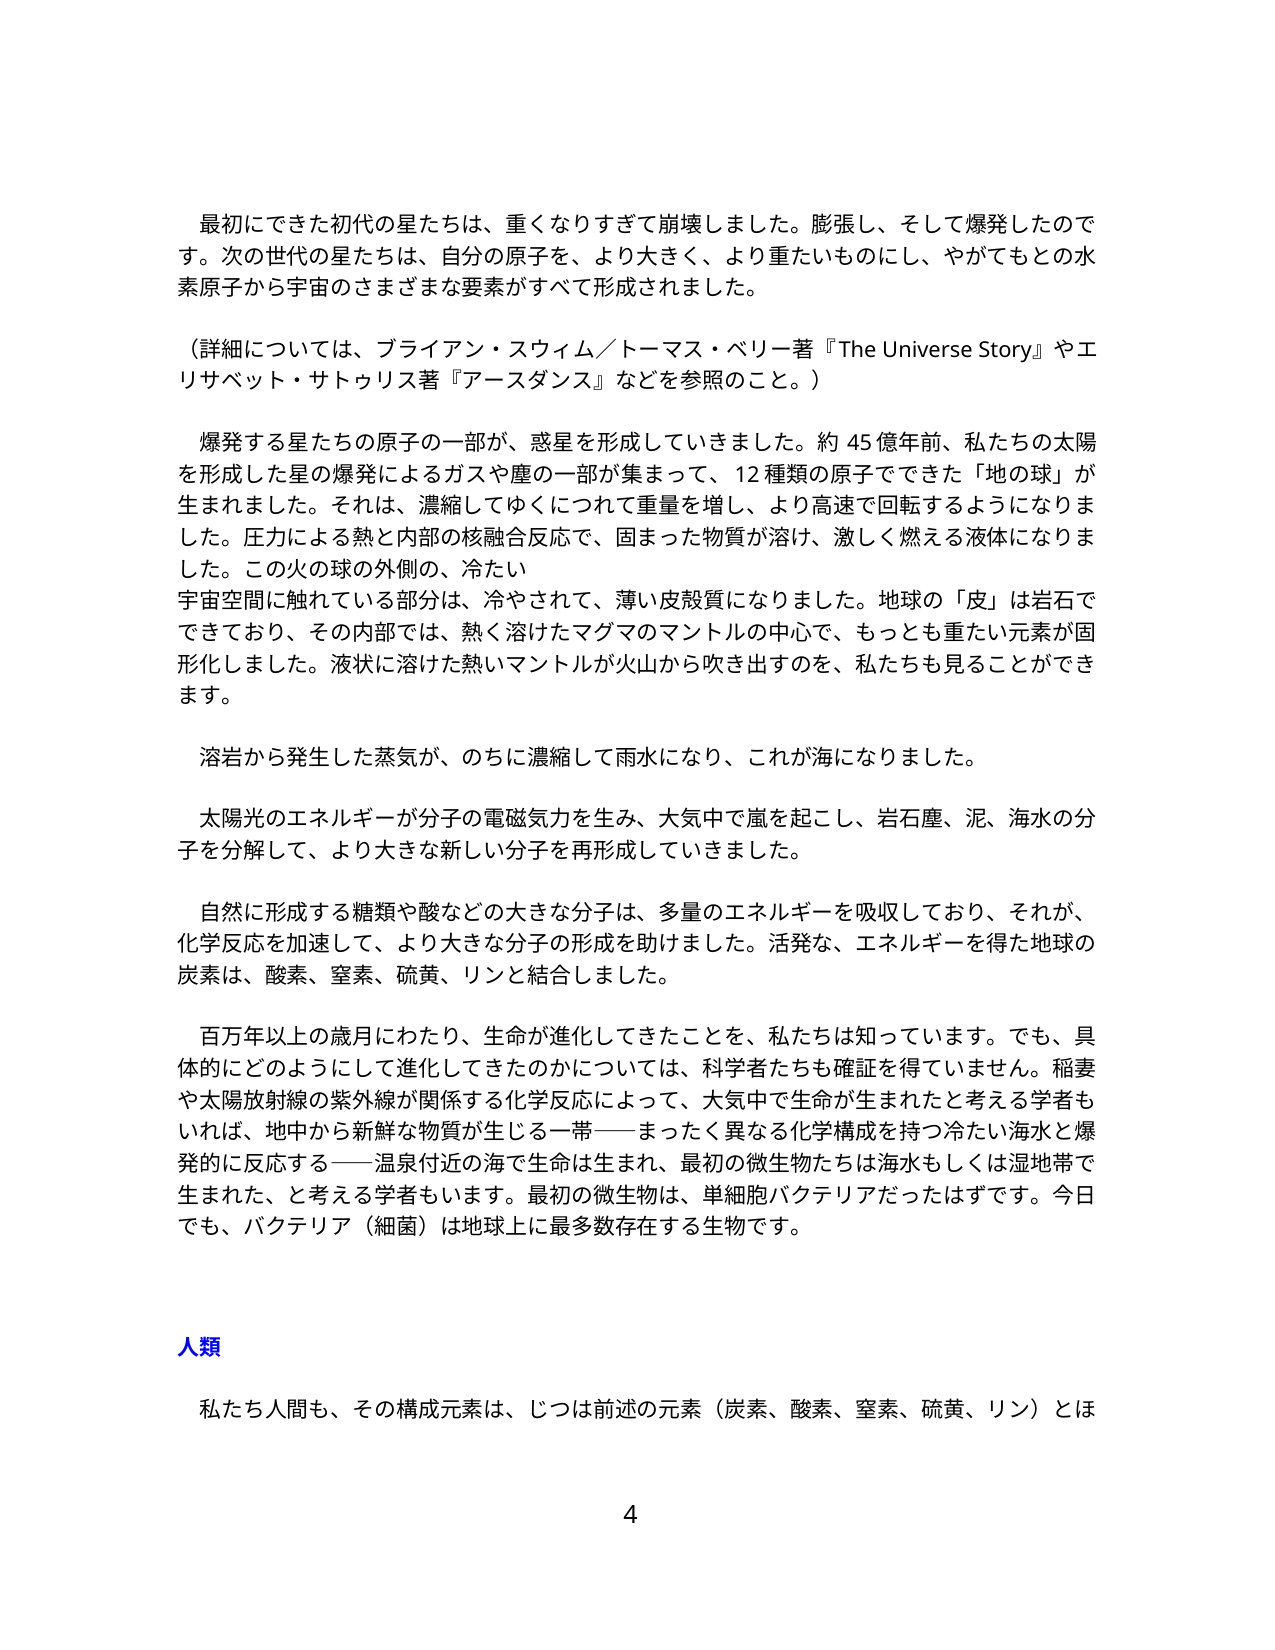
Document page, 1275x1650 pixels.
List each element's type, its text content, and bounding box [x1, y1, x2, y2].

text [177, 1392, 1098, 1423]
text 百万年以上の歳月にわたり、生命が進化してきたことを、私たちは知っています。でも、具体的にどのようにして進化してきたのかについては、科学者たちも確証を得ていません。稲妻や太陽放射線の紫外線が関係する化学反応によって、大気中で生命が生まれたと考える学者もいれば、地中から新鮮な物質が生じる一帯――まったく異なる化学構成を持つ冷たい海水と爆発的に反応する――温泉付近の海で生命は生まれ、最初の微生物たちは海水もしくは湿地帯で生まれた、と考える学者もいます。最初の微生物は、単細胞バクテリアだったはずです。今日でも、バクテリア（細菌）は地球上に最多数存在する生物です。 [177, 1019, 1098, 1241]
text 自然に形成する糖類や酸などの大きな分子は、多量のエネルギーを吸収しており、それが、化学反応を加速して、より大きな分子の形成を助けました。活発な、エネルギーを得た地球の炭素は、酸素、窒素、硫黄、リンと結合しました。 [177, 894, 1098, 989]
text 溶岩から発生した蒸気が、のちに濃縮して雨水になり、これが海になりました。 [177, 740, 1098, 772]
text 最初にできた初代の星たちは、重くなりすぎて崩壊しました。膨張し、そして爆発したのです。次の世代の星たちは、自分の原子を、より大きく、より重たいものにし、やがてもとの水素原子から宇宙のさまざまな要素がすべて形成されました。 [177, 207, 1098, 302]
text 宇宙空間に触れている部分は、冷やされて、薄い皮殻質になりました。地球の「皮」は岩石でできており、その内部では、熱く溶けたマグマのマントルの中心で、もっとも重たい元素が固形化しました。液状に溶けた熱いマントルが火山から吹き出すのを、私たちも見ることができます。 [177, 583, 1098, 710]
text （詳細については、ブライアン・スウィム／トーマス・ベリー著『The Universe Story』やエリサベット・サトゥリス著『アースダンス』などを参照のこと。） [177, 332, 1098, 395]
text 爆発する星たちの原子の一部が、惑星を形成していきました。約45億年前、私たちの太陽を形成した星の爆発によるガスや塵の一部が集まって、12種類の原子でできた「地の球」が生まれました。それは、濃縮してゆくにつれて重量を増し、より高速で回転するようになりました。圧力による熱と内部の核融合反応で、固まった物質が溶け、激しく燃える液体になりました。この火の球の外側の、冷たい [177, 425, 1098, 583]
text 人類 [177, 1330, 1098, 1362]
text 太陽光のエネルギーが分子の電磁気力を生み、大気中で嵐を起こし、岩石塵、泥、海水の分子を分解して、より大きな新しい分子を再形成していきました。 [177, 801, 1098, 865]
